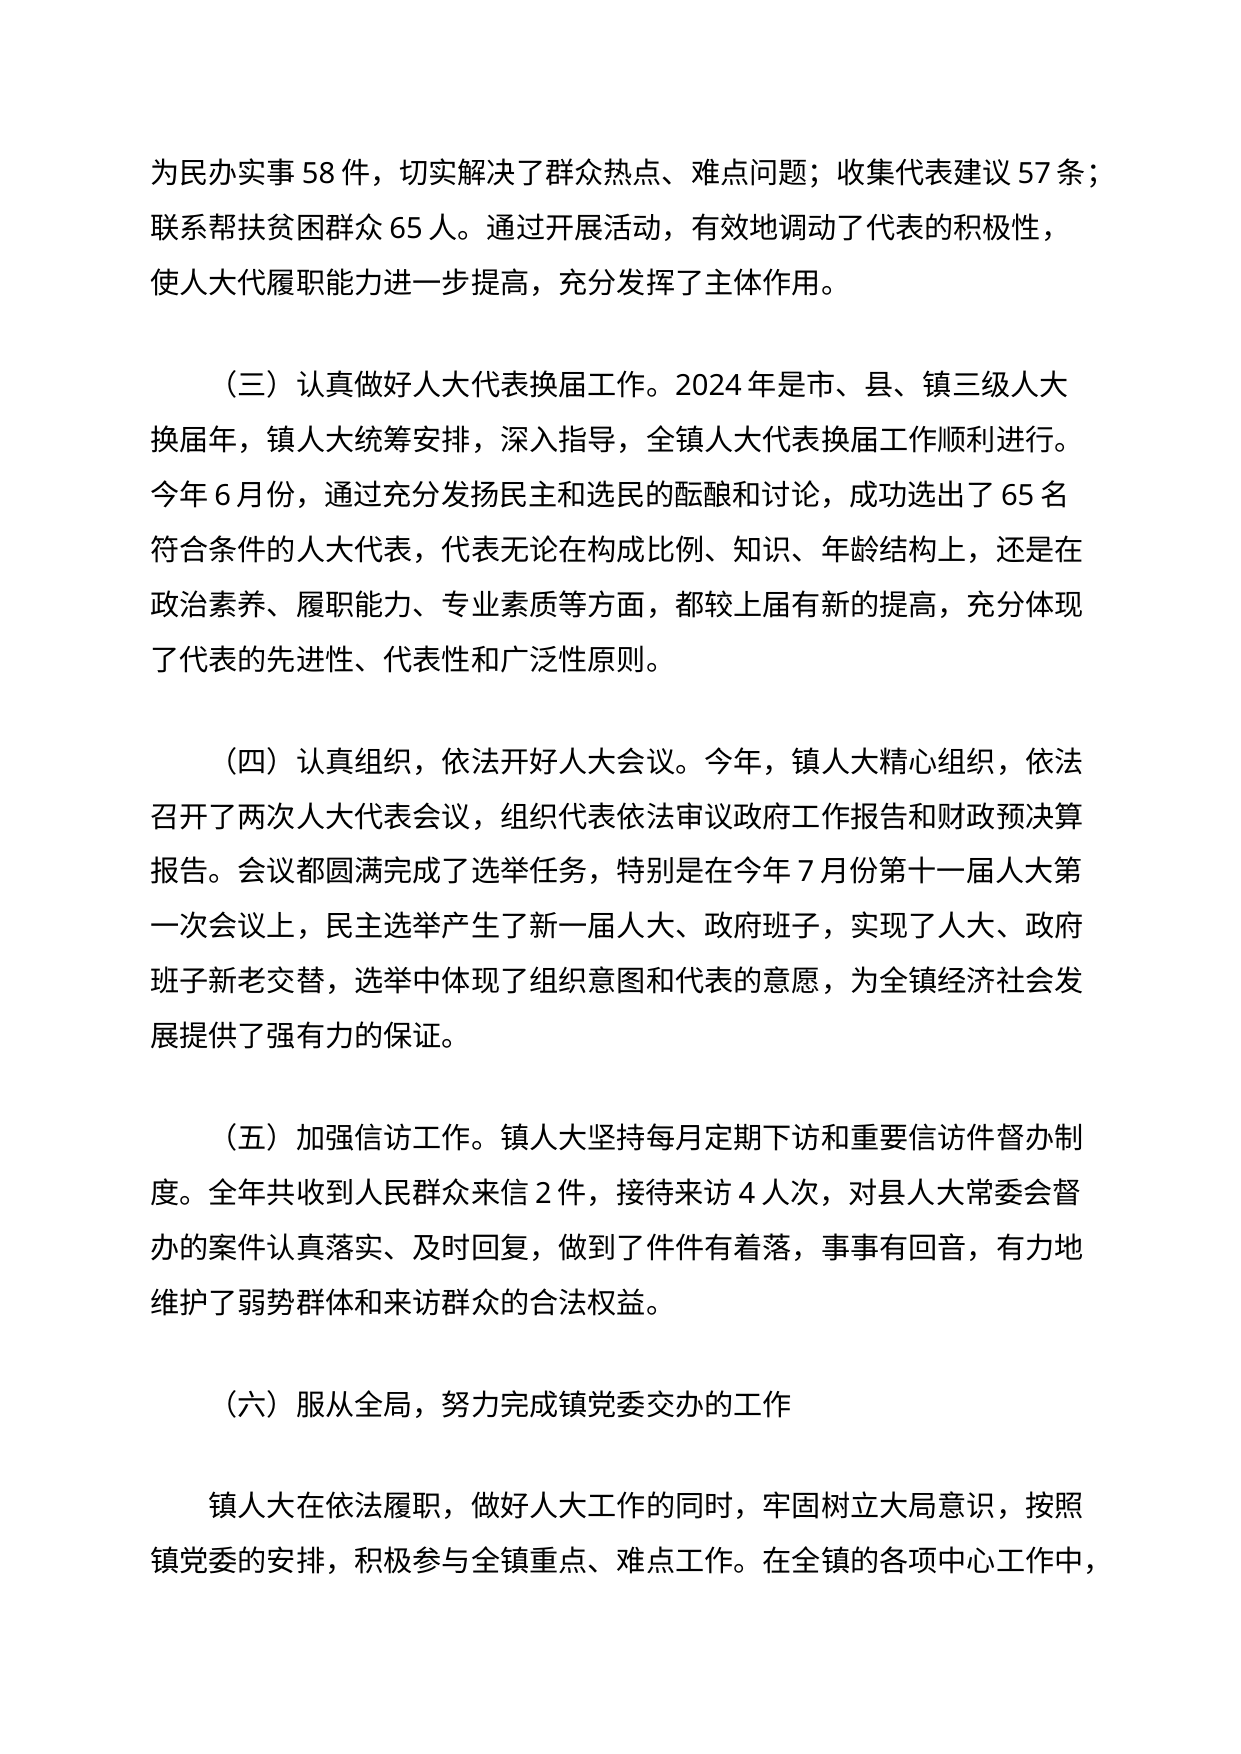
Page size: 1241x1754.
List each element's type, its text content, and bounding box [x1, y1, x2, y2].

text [150, 1483, 1090, 1580]
text （五）加强信访工作。镇人大坚持每月定期下访和重要信访件督办制度。全年共收到人民群众来信2件，接待来访4人次，对县人大常委会督办的案件认真落实、及时回复，做到了件件有着落，事事有回音，有力地维护了弱势群体和来访群众的合法权益。 [150, 1114, 1090, 1322]
text （三）认真做好人大代表换届工作。2024年是市、县、镇三级人大换届年，镇人大统筹安排，深入指导，全镇人大代表换届工作顺利进行。今年6月份，通过充分发扬民主和选民的酝酿和讨论，成功选出了65名符合条件的人大代表，代表无论在构成比例、知识、年龄结构上，还是在政治素养、履职能力、专业素质等方面，都较上届有新的提高，充分体现了代表的先进性、代表性和广泛性原则。 [150, 362, 1090, 679]
text （六）服从全局，努力完成镇党委交办的工作 [150, 1381, 1090, 1423]
text （四）认真组织，依法开好人大会议。今年，镇人大精心组织，依法召开了两次人大代表会议，组织代表依法审议政府工作报告和财政预决算报告。会议都圆满完成了选举任务，特别是在今年7月份第十一届人大第一次会议上，民主选举产生了新一届人大、政府班子，实现了人大、政府班子新老交替，选举中体现了组织意图和代表的意愿，为全镇经济社会发展提供了强有力的保证。 [150, 738, 1090, 1055]
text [150, 150, 1090, 302]
